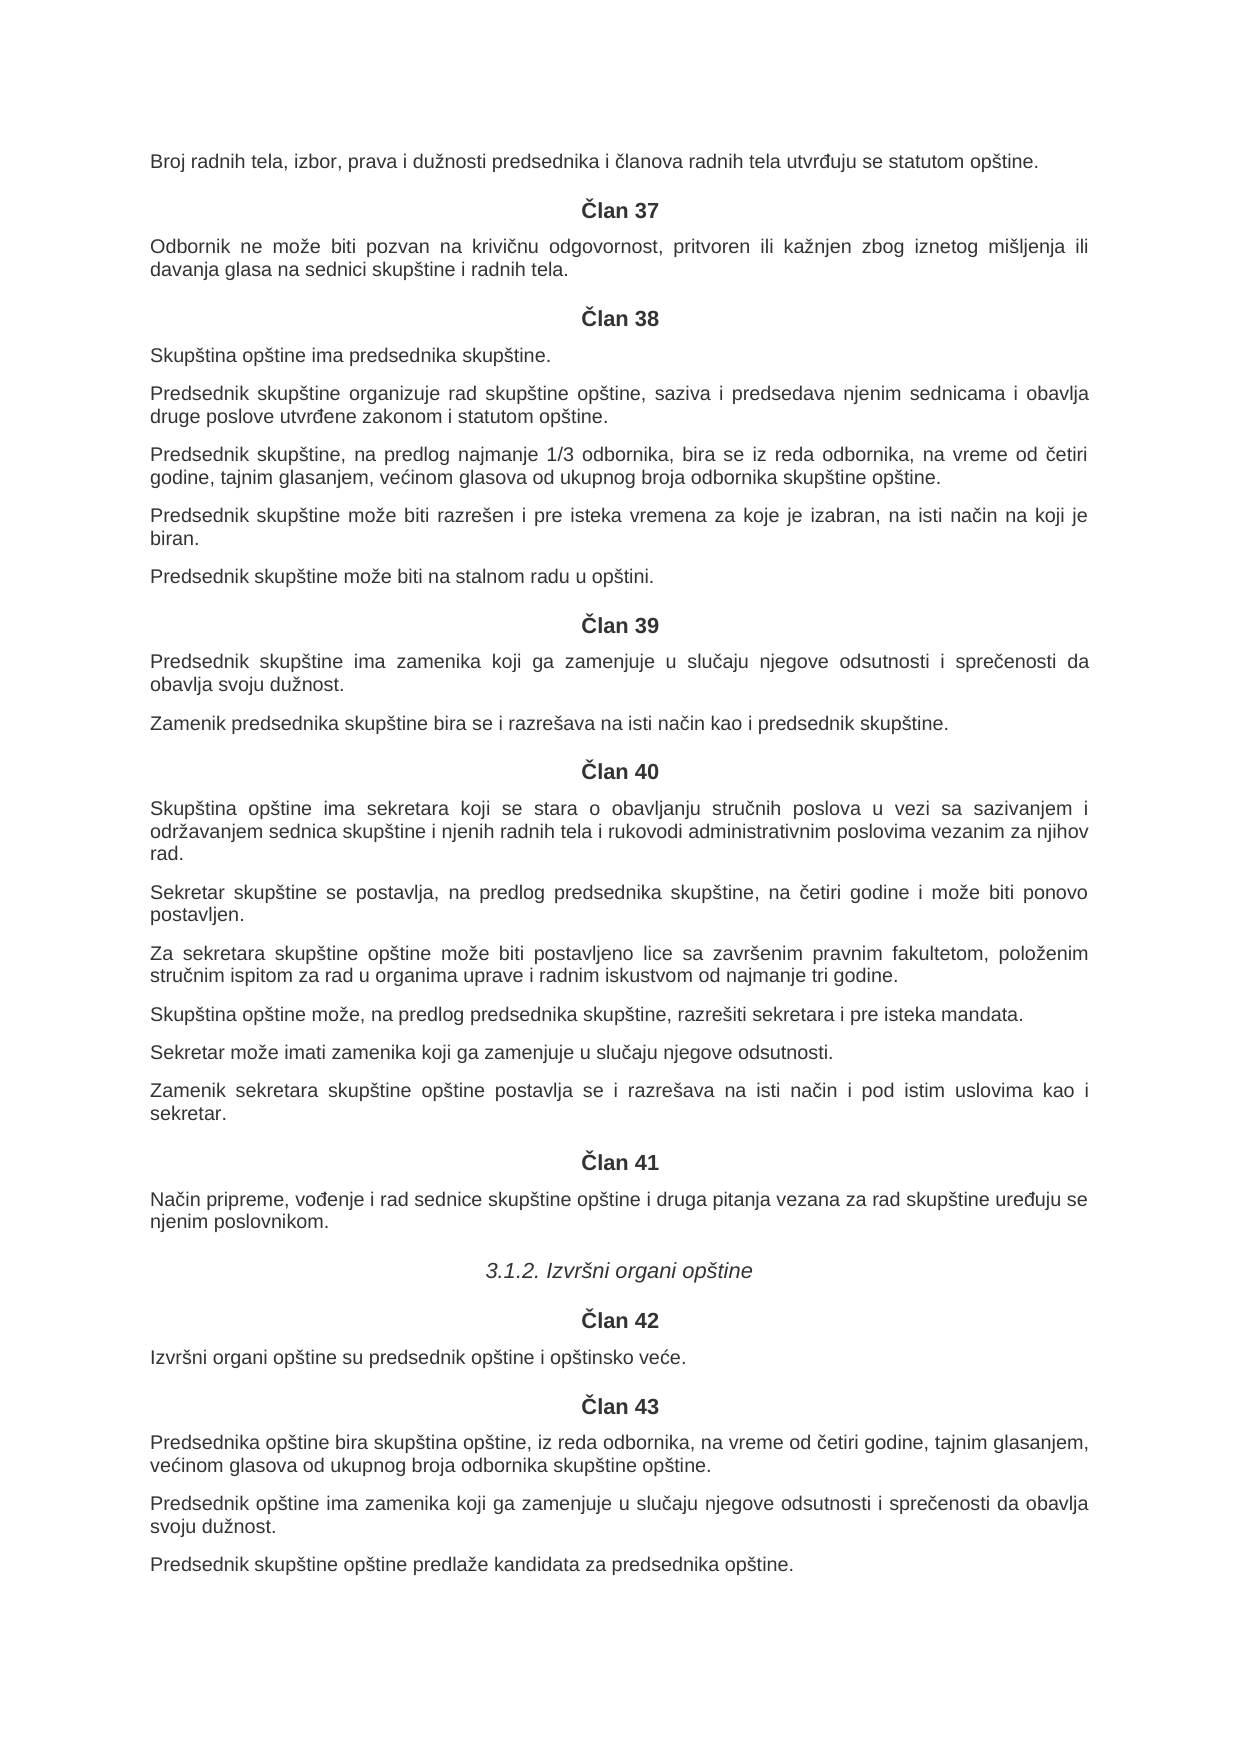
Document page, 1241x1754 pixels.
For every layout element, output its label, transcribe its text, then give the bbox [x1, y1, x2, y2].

text Izvršni organi opštine su predsednik opštine i opštinsko veće. [150, 1346, 1090, 1368]
text Skupština opštine može, na predlog predsednika skupštine, razrešiti sekretara i pre isteka mandata. [150, 1003, 1090, 1025]
text Predsednika opštine bira skupština opštine, iz reda odbornika, na vreme od četiri godine, tajnim glasanjem, većinom glasova od ukupnog broja odbornika skupštine opštine. [150, 1431, 1090, 1477]
text Odbornik ne može biti pozvan na krivičnu odgovornost, pritvoren ili kažnjen zbog iznetog mišljenja ili davanja glasa na sednici skupštine i radnih tela. [150, 235, 1090, 281]
text Član 39 [150, 613, 1090, 638]
text Član 43 [150, 1393, 1090, 1419]
text Zamenik sekretara skupštine opštine postavlja se i razrešava na isti način i pod istim uslovima kao i sekretar. [150, 1079, 1090, 1125]
text Sekretar skupštine se postavlja, na predlog predsednika skupštine, na četiri godine i može biti ponovo postavljen. [150, 881, 1090, 926]
text Predsednik opštine ima zamenika koji ga zamenjuje u slučaju njegove odsutnosti i sprečenosti da obavlja svoju dužnost. [150, 1492, 1090, 1538]
text Član 40 [150, 759, 1090, 784]
text Predsednik skupštine opštine predlaže kandidata za predsednika opštine. [150, 1553, 1090, 1576]
text Skupština opštine ima sekretara koji se stara o obavljanju stručnih poslova u vezi sa sazivanjem i održavanjem sednica skupštine i njenih radnih tela i rukovodi administrativnim poslovima vezanim za njihov rad. [150, 797, 1090, 865]
text Predsednik skupštine ima zamenika koji ga zamenjuje u slučaju njegove odsutnosti i sprečenosti da obavlja svoju dužnost. [150, 650, 1090, 696]
text Član 38 [150, 306, 1090, 331]
text Za sekretara skupštine opštine može biti postavljeno lice sa završenim pravnim fakultetom, položenim stručnim ispitom za rad u organima uprave i radnim iskustvom od najmanje tri godine. [150, 942, 1090, 987]
text Član 37 [150, 198, 1090, 223]
text Predsednik skupštine može biti na stalnom radu u opštini. [150, 565, 1090, 588]
text Član 41 [150, 1150, 1090, 1175]
text Predsednik skupštine, na predlog najmanje 1/3 odbornika, bira se iz reda odbornika, na vreme od četiri godine, tajnim glasanjem, većinom glasova od ukupnog broja odbornika skupštine opštine. [150, 443, 1090, 488]
text Član 42 [150, 1308, 1090, 1333]
text Predsednik skupštine može biti razrešen i pre isteka vremena za koje je izabran, na isti način na koji je biran. [150, 504, 1090, 549]
text Zamenik predsednika skupštine bira se i razrešava na isti način kao i predsednik skupštine. [150, 711, 1090, 734]
text Broj radnih tela, izbor, prava i dužnosti predsednika i članova radnih tela utvrđuju se statutom opštine. [150, 150, 1090, 173]
text Skupština opštine ima predsednika skupštine. [150, 343, 1090, 366]
text Predsednik skupštine organizuje rad skupštine opštine, saziva i predsedava njenim sednicama i obavlja druge poslove utvrđene zakonom i statutom opštine. [150, 382, 1090, 427]
text Način pripreme, vođenje i rad sednice skupštine opštine i druga pitanja vezana za rad skupštine uređuju se njenim poslovnikom. [150, 1187, 1090, 1233]
text Sekretar može imati zamenika koji ga zamenjuje u slučaju njegove odsutnosti. [150, 1041, 1090, 1064]
text 3.1.2. Izvršni organi opštine [150, 1258, 1090, 1283]
